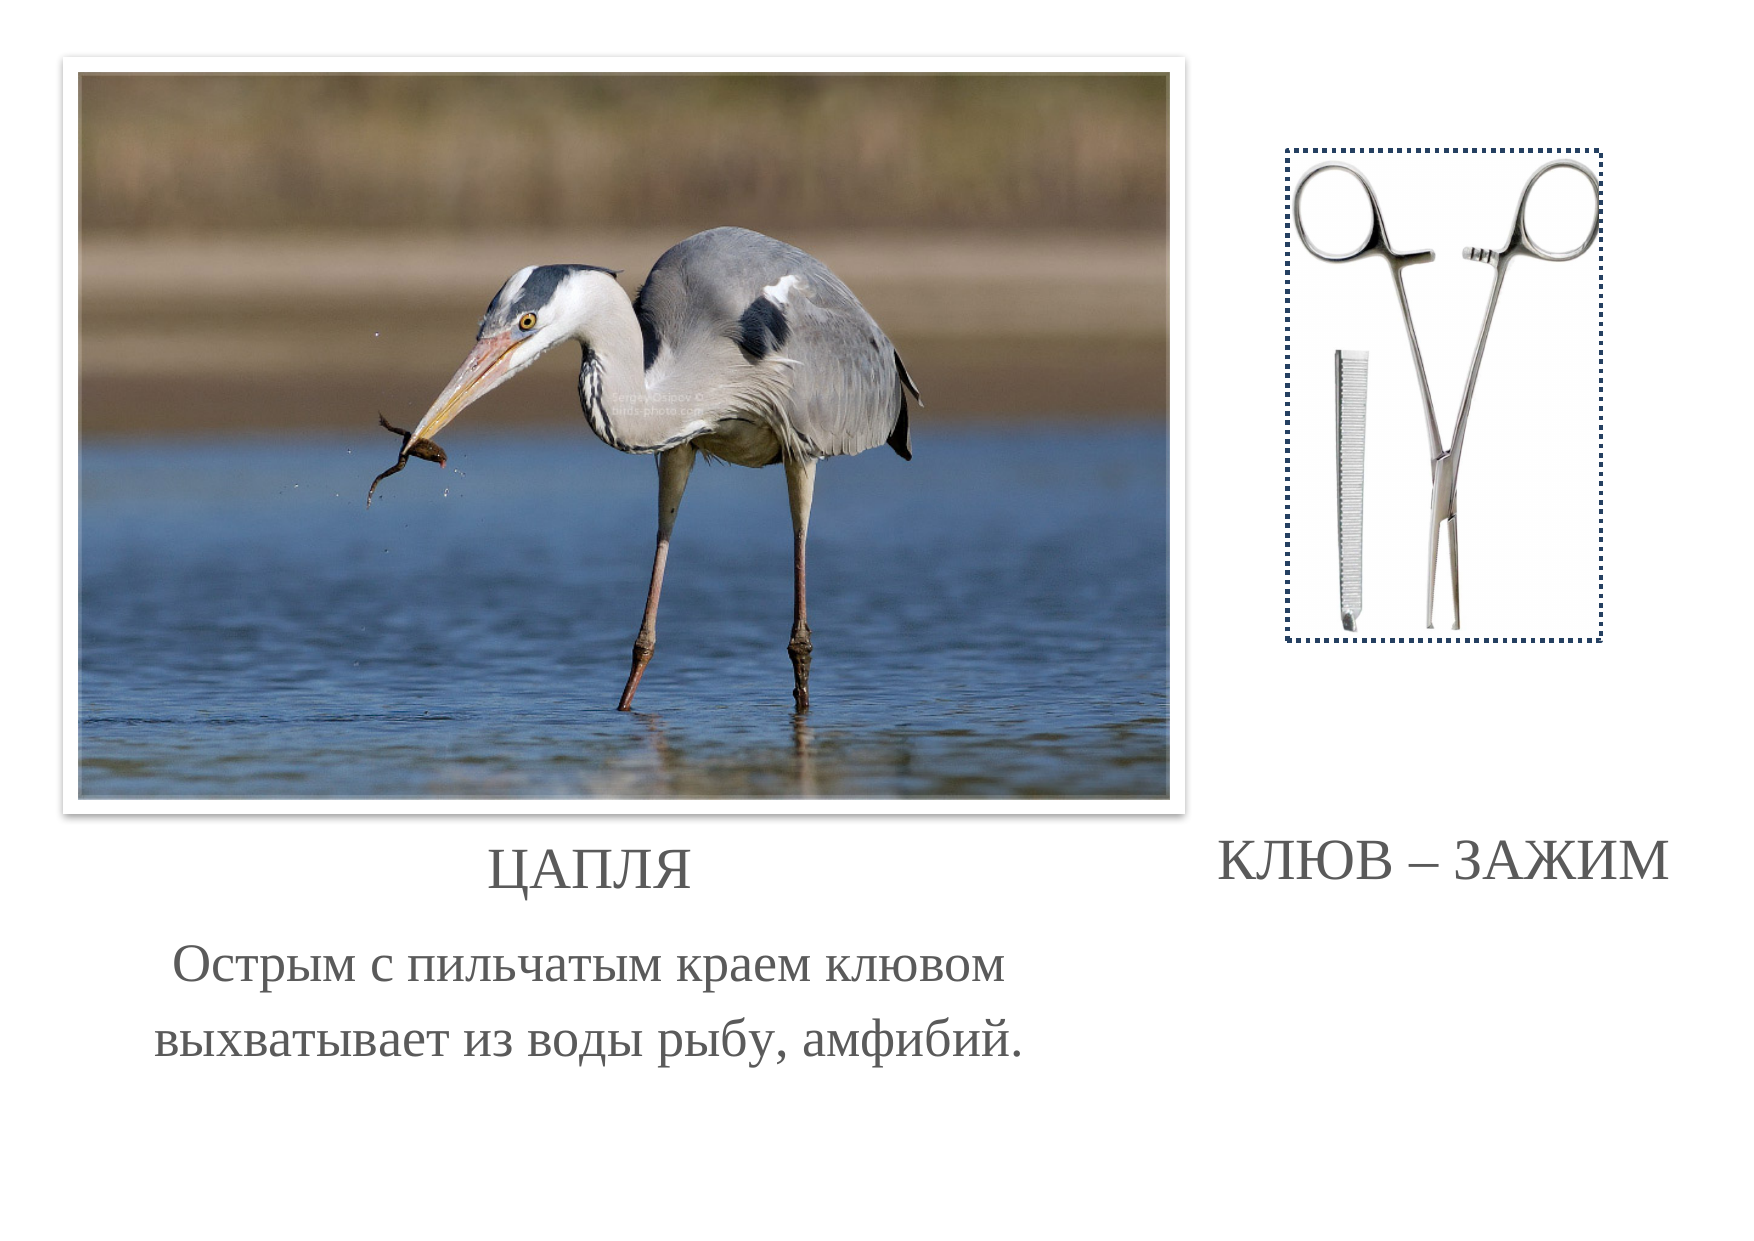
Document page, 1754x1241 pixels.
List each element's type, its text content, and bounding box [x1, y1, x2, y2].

picture [1290, 153, 1599, 639]
picture [78, 72, 1170, 800]
text Острым с пильчатым краем клювом выхватывает из воды рыбу, амфибий. [59, 931, 1119, 1068]
text ЦАПЛЯ [59, 834, 1119, 901]
text КЛЮВ – ЗАЖИМ [1193, 825, 1695, 892]
